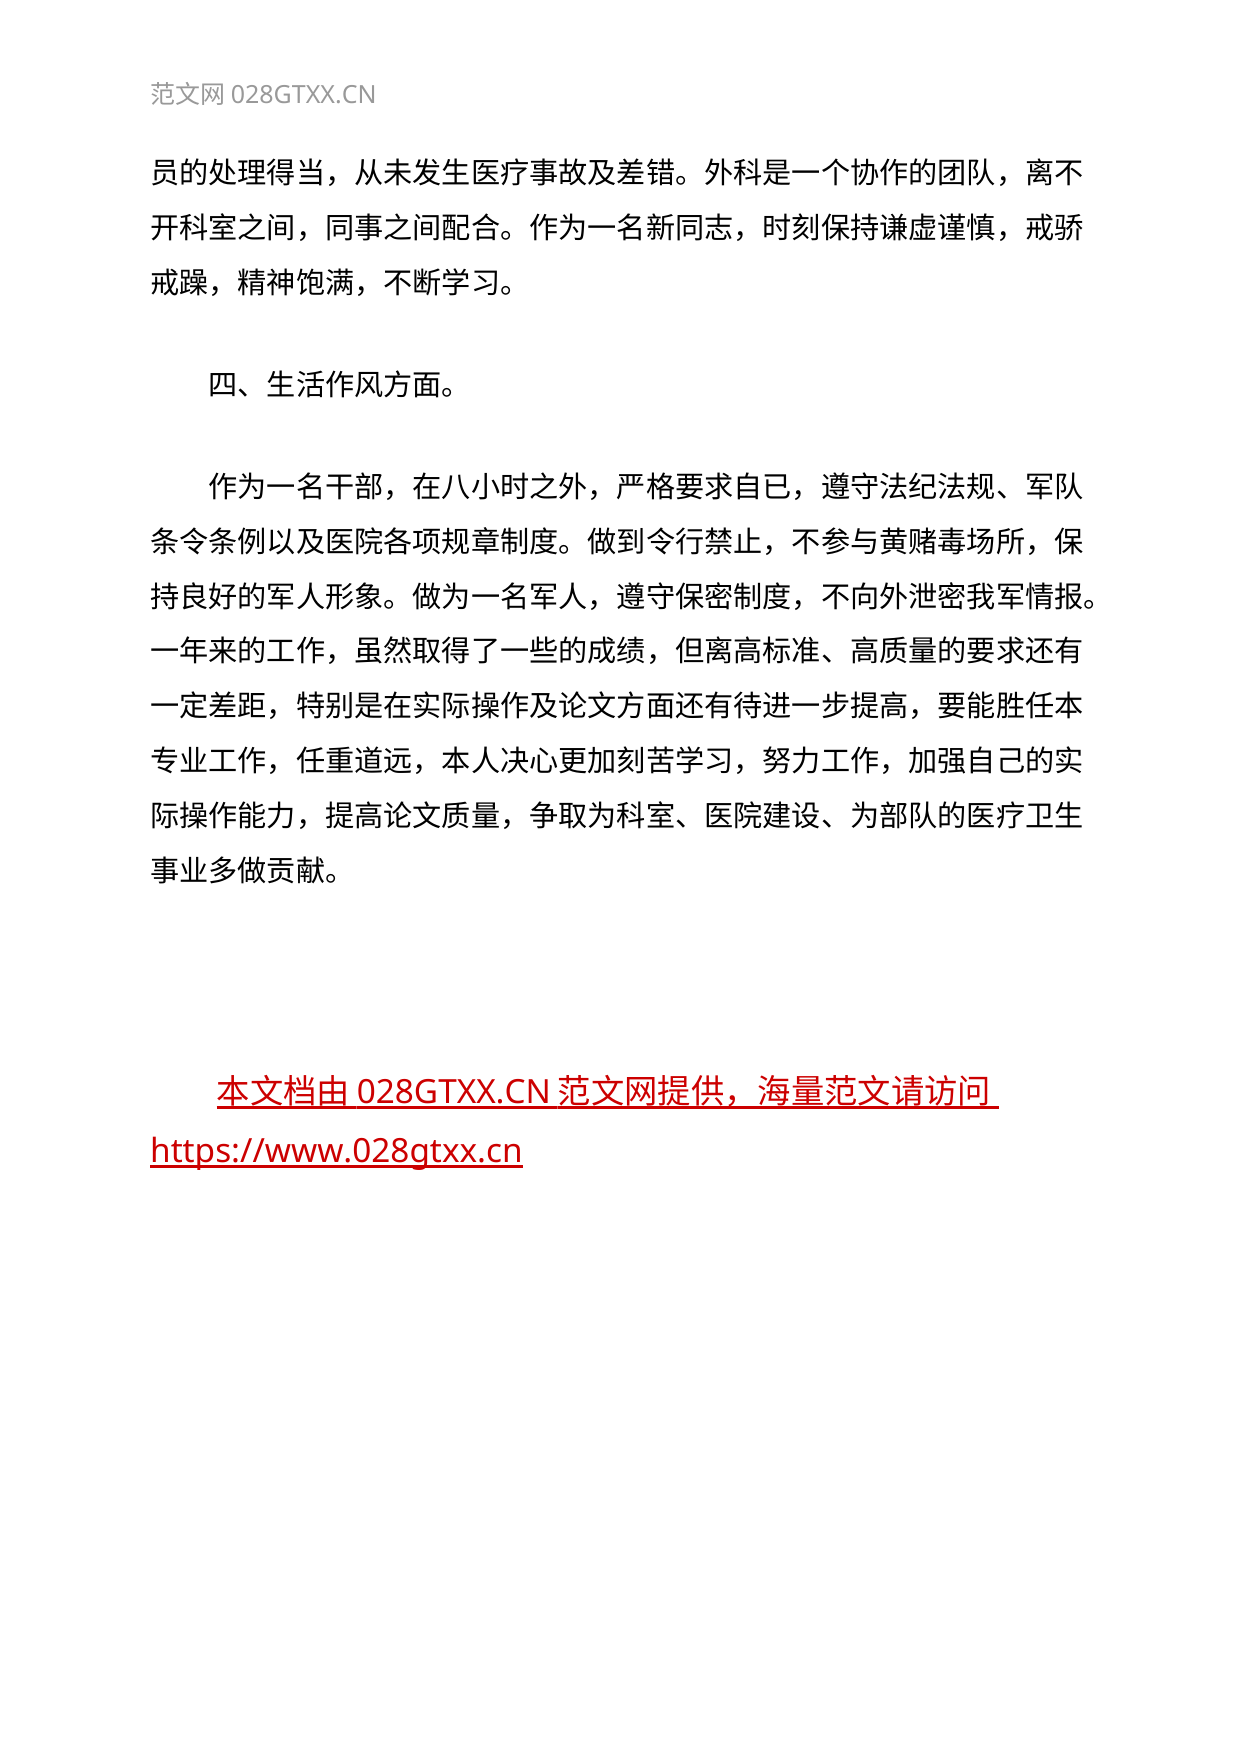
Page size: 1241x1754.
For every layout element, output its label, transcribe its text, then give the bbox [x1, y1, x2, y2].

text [150, 150, 1090, 302]
text 本文档由028GTXX.CN范文网提供，海量范文请访问 https://www.028gtxx.cn [150, 1065, 1090, 1172]
text 作为一名干部，在八小时之外，严格要求自已，遵守法纪法规、军队条令条例以及医院各项规章制度。做到令行禁止，不参与黄赌毒场所，保持良好的军人形象。做为一名军人，遵守保密制度，不向外泄密我军情报。一年来的工作，虽然取得了一些的成绩，但离高标准、高质量的要求还有一定差距，特别是在实际操作及论文方面还有待进一步提高，要能胜任本专业工作，任重道远，本人决心更加刻苦学习，努力工作，加强自己的实际操作能力，提高论文质量，争取为科室、医院建设、为部队的医疗卫生事业多做贡献。 [150, 463, 1090, 890]
text 四、生活作风方面。 [150, 362, 1090, 404]
